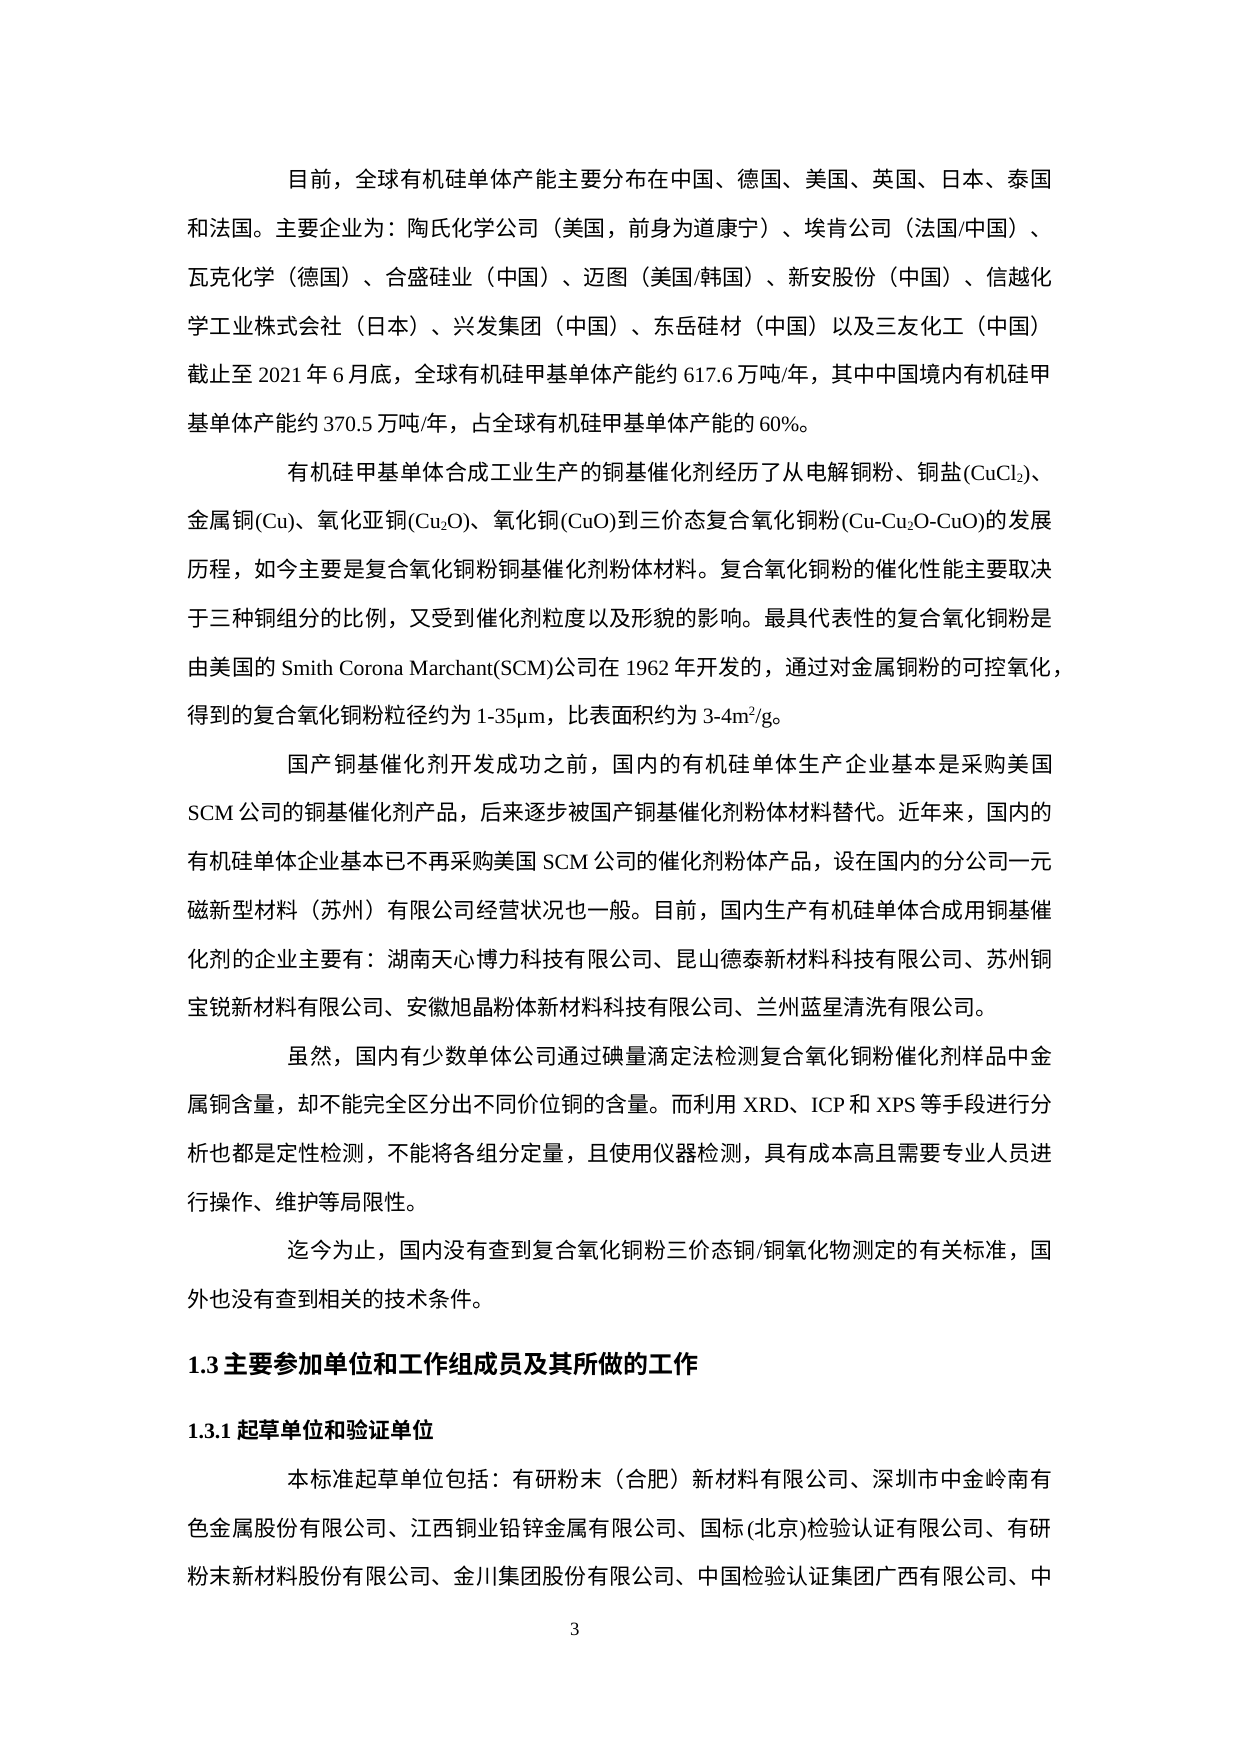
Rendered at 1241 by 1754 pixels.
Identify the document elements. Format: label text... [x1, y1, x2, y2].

subtitle 1.3主要参加单位和工作组成员及其所做的工作 [187, 1330, 1053, 1395]
subtitle 1.3.1 起草单位和验证单位 [187, 1413, 1053, 1446]
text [187, 1461, 1053, 1591]
text 虽然，国内有少数单体公司通过碘量滴定法检测复合氧化铜粉催化剂样品中金属铜含量，却不能完全区分出不同价位铜的含量。而利用XRD、ICP和XPS等手段进行分析也都是定性检测，不能将各组分定量，且使用仪器检测，具有成本高且需要专业人员进行操作、维护等局限性。 [187, 1038, 1053, 1217]
text 国产铜基催化剂开发成功之前，国内的有机硅单体生产企业基本是采购美国SCM公司的铜基催化剂产品，后来逐步被国产铜基催化剂粉体材料替代。近年来，国内的有机硅单体企业基本已不再采购美国SCM公司的催化剂粉体产品，设在国内的分公司一元磁新型材料（苏州）有限公司经营状况也一般。目前，国内生产有机硅单体合成用铜基催化剂的企业主要有：湖南天心博力科技有限公司、昆山德泰新材料科技有限公司、苏州铜宝锐新材料有限公司、安徽旭晶粉体新材料科技有限公司、兰州蓝星清洗有限公司。 [187, 746, 1053, 1022]
text 目前，全球有机硅单体产能主要分布在中国、德国、美国、英国、日本、泰国和法国。主要企业为：陶氏化学公司（美国，前身为道康宁）、埃肯公司（法国/中国）、瓦克化学（德国）、合盛硅业（中国）、迈图（美国/韩国）、新安股份（中国）、信越化学工业株式会社（日本）、兴发集团（中国）、东岳硅材（中国）以及三友化工（中国）。截止至2021年6月底，全球有机硅甲基单体产能约617.6万吨/年，其中中国境内有机硅甲基单体产能约370.5万吨/年，占全球有机硅甲基单体产能的60%。 [187, 162, 1053, 438]
text 迄今为止，国内没有查到复合氧化铜粉三价态铜/铜氧化物测定的有关标准，国外也没有查到相关的技术条件。 [187, 1233, 1053, 1314]
text 有机硅甲基单体合成工业生产的铜基催化剂经历了从电解铜粉、铜盐(CuCl2)、金属铜(Cu)、氧化亚铜(Cu2O)、氧化铜(CuO)到三价态复合氧化铜粉(Cu-Cu2O-CuO)的发展历程，如今主要是复合氧化铜粉铜基催化剂粉体材料。复合氧化铜粉的催化性能主要取决于三种铜组分的比例，又受到催化剂粒度以及形貌的影响。最具代表性的复合氧化铜粉是由美国的Smith Corona Marchant(SCM)公司在1962年开发的，通过对金属铜粉的可控氧化，得到的复合氧化铜粉粒径约为1-35μm，比表面积约为3-4m2/g。 [187, 454, 1053, 730]
